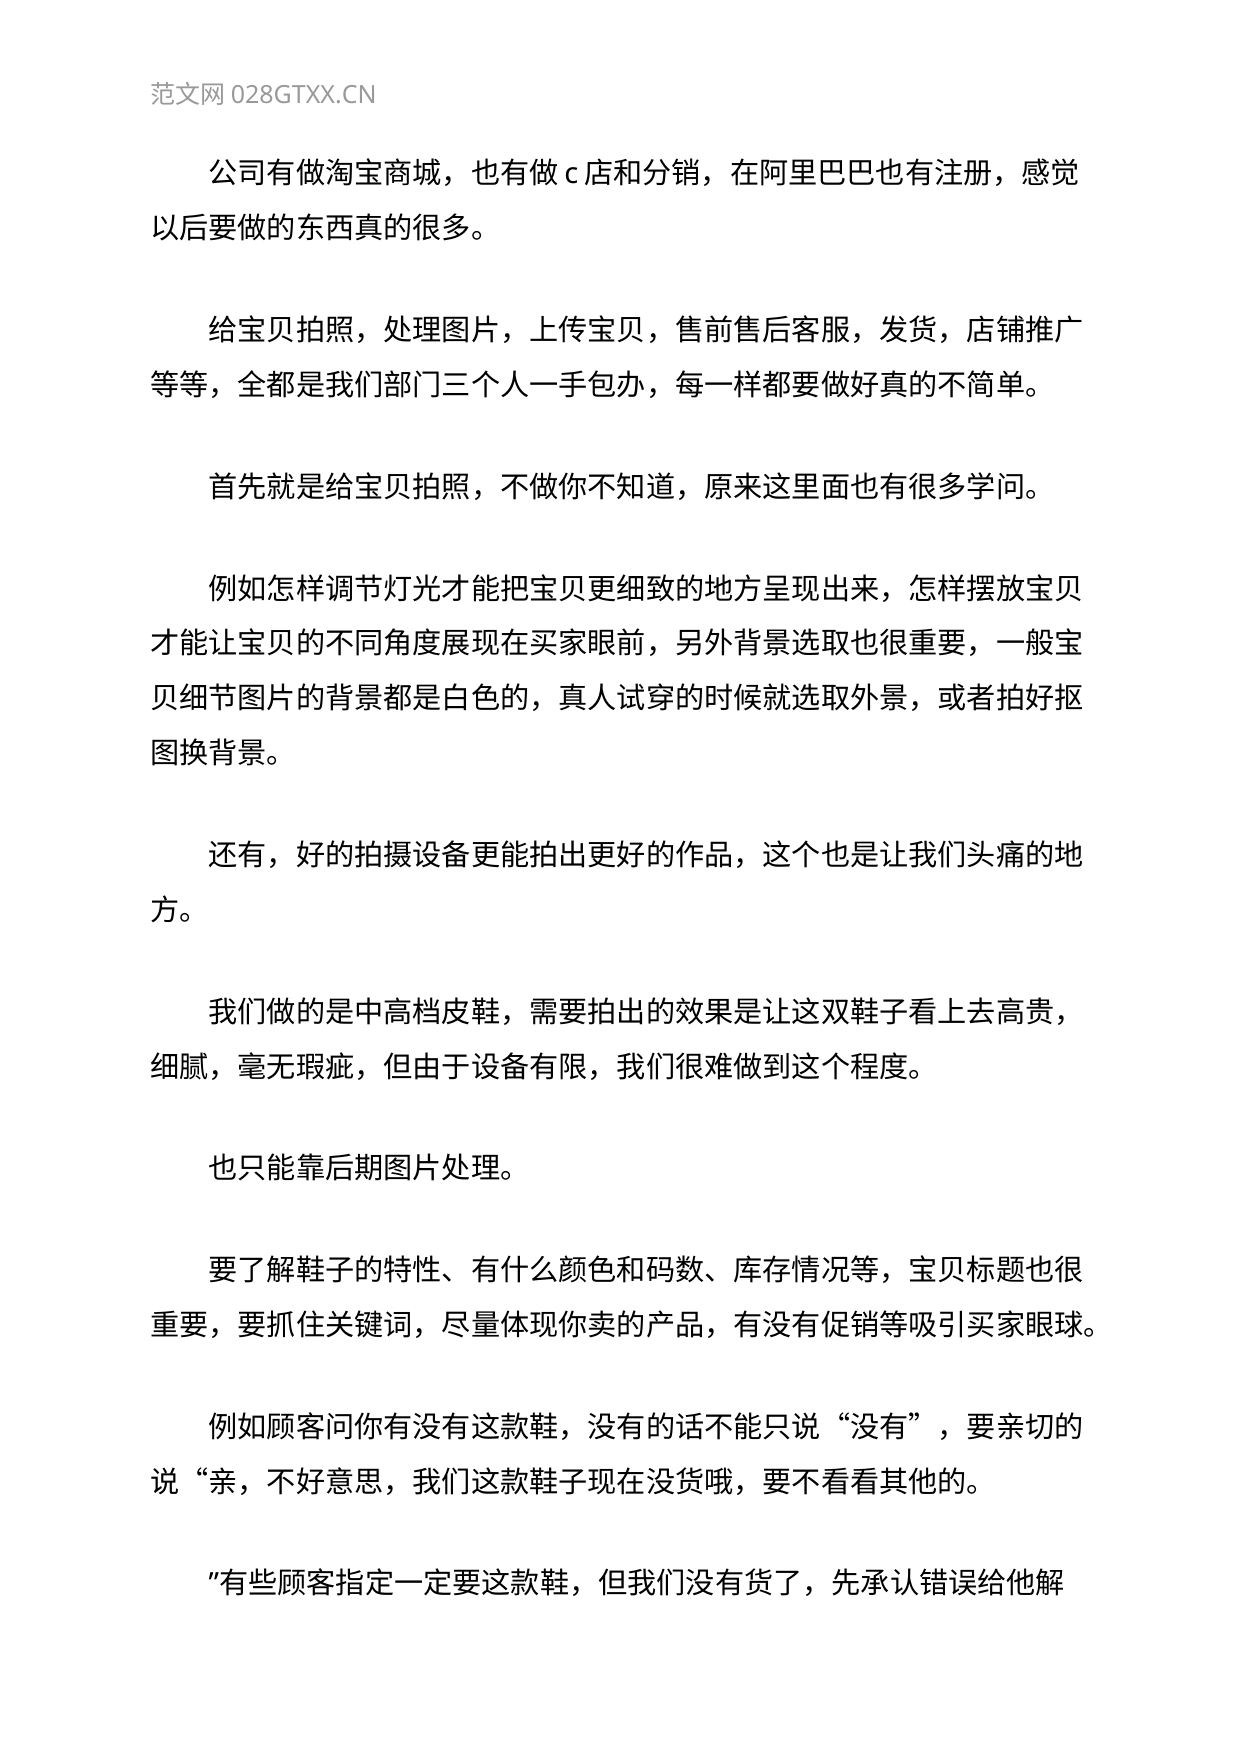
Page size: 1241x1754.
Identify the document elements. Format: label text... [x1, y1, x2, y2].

text 例如顾客问你有没有这款鞋，没有的话不能只说“没有”，要亲切的说“亲，不好意思，我们这款鞋子现在没货哦，要不看看其他的。 [150, 1403, 1090, 1501]
text 也只能靠后期图片处理。 [150, 1145, 1090, 1187]
text 我们做的是中高档皮鞋，需要拍出的效果是让这双鞋子看上去高贵，细腻，毫无瑕疵，但由于设备有限，我们很难做到这个程度。 [150, 988, 1090, 1086]
text 公司有做淘宝商城，也有做c店和分销，在阿里巴巴也有注册，感觉以后要做的东西真的很多。 [150, 150, 1090, 247]
text 还有，好的拍摄设备更能拍出更好的作品，这个也是让我们头痛的地方。 [150, 832, 1090, 929]
text 例如怎样调节灯光才能把宝贝更细致的地方呈现出来，怎样摆放宝贝才能让宝贝的不同角度展现在买家眼前，另外背景选取也很重要，一般宝贝细节图片的背景都是白色的，真人试穿的时候就选取外景，或者拍好抠图换背景。 [150, 565, 1090, 772]
text 要了解鞋子的特性、有什么颜色和码数、库存情况等，宝贝标题也很重要，要抓住关键词，尽量体现你卖的产品，有没有促销等吸引买家眼球。 [150, 1247, 1090, 1344]
text 给宝贝拍照，处理图片，上传宝贝，售前售后客服，发货，店铺推广等等，全都是我们部门三个人一手包办，每一样都要做好真的不简单。 [150, 307, 1090, 404]
text 首先就是给宝贝拍照，不做你不知道，原来这里面也有很多学问。 [150, 463, 1090, 506]
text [150, 1560, 1090, 1602]
